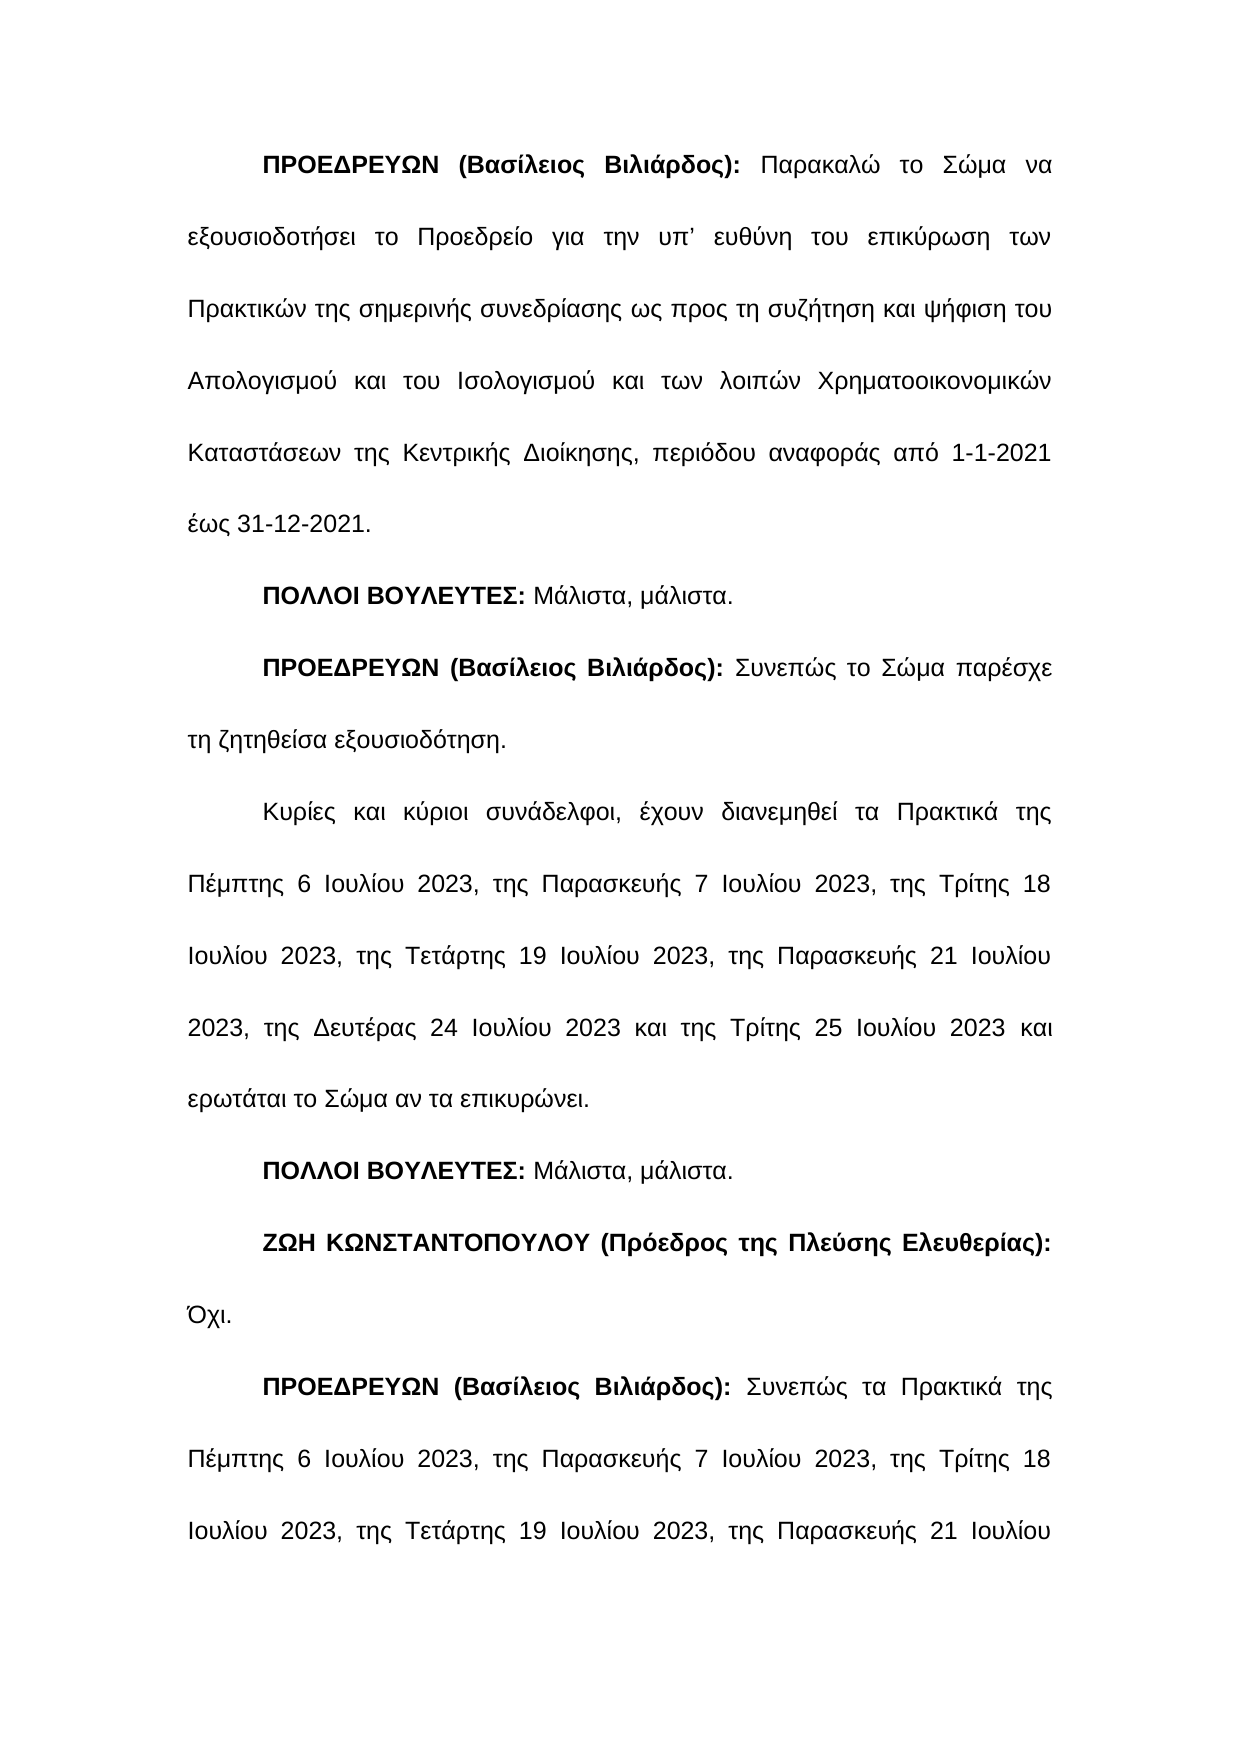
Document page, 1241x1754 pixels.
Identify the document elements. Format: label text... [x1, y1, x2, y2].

text ΠΟΛΛΟΙ ΒΟΥΛΕΥΤΕΣ: Μάλιστα, μάλιστα. [187, 1156, 1053, 1185]
text ΠΟΛΛΟΙ ΒΟΥΛΕΥΤΕΣ: Μάλιστα, μάλιστα. [187, 581, 1053, 610]
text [187, 1372, 1053, 1544]
text ΠΡΟΕΔΡΕΥΩΝ (Βασίλειος Βιλιάρδος): Παρακαλώ το Σώμα να εξουσιοδοτήσει το Προεδρείο για την υπ’ ευθύνη του επικύρωση των Πρακτικών της σημερινής συνεδρίασης ως προς τη συζήτηση και ψήφιση του Απολογισμού και του Ισολογισμού και των λοιπών Χρηματοοικονομικών Καταστάσεων της Κεντρικής Διοίκησης, περιόδου αναφοράς από 1-1-2021 έως 31-12-2021. [187, 150, 1053, 538]
text ΠΡΟΕΔΡΕΥΩΝ (Βασίλειος Βιλιάρδος): Συνεπώς το Σώμα παρέσχε τη ζητηθείσα εξουσιοδότηση. [187, 653, 1053, 754]
text ΖΩΗ ΚΩΝΣΤΑΝΤΟΠΟΥΛΟΥ (Πρόεδρος της Πλεύσης Ελευθερίας): Όχι. [187, 1228, 1053, 1329]
text Κυρίες και κύριοι συνάδελφοι, έχουν διανεμηθεί τα Πρακτικά της Πέμπτης 6 Ιουλίου 2023, της Παρασκευής 7 Ιουλίου 2023, της Τρίτης 18 Ιουλίου 2023, της Τετάρτης 19 Ιουλίου 2023, της Παρασκευής 21 Ιουλίου 2023, της Δευτέρας 24 Ιουλίου 2023 και της Τρίτης 25 Ιουλίου 2023 και ερωτάται το Σώμα αν τα επικυρώνει. [187, 797, 1053, 1113]
